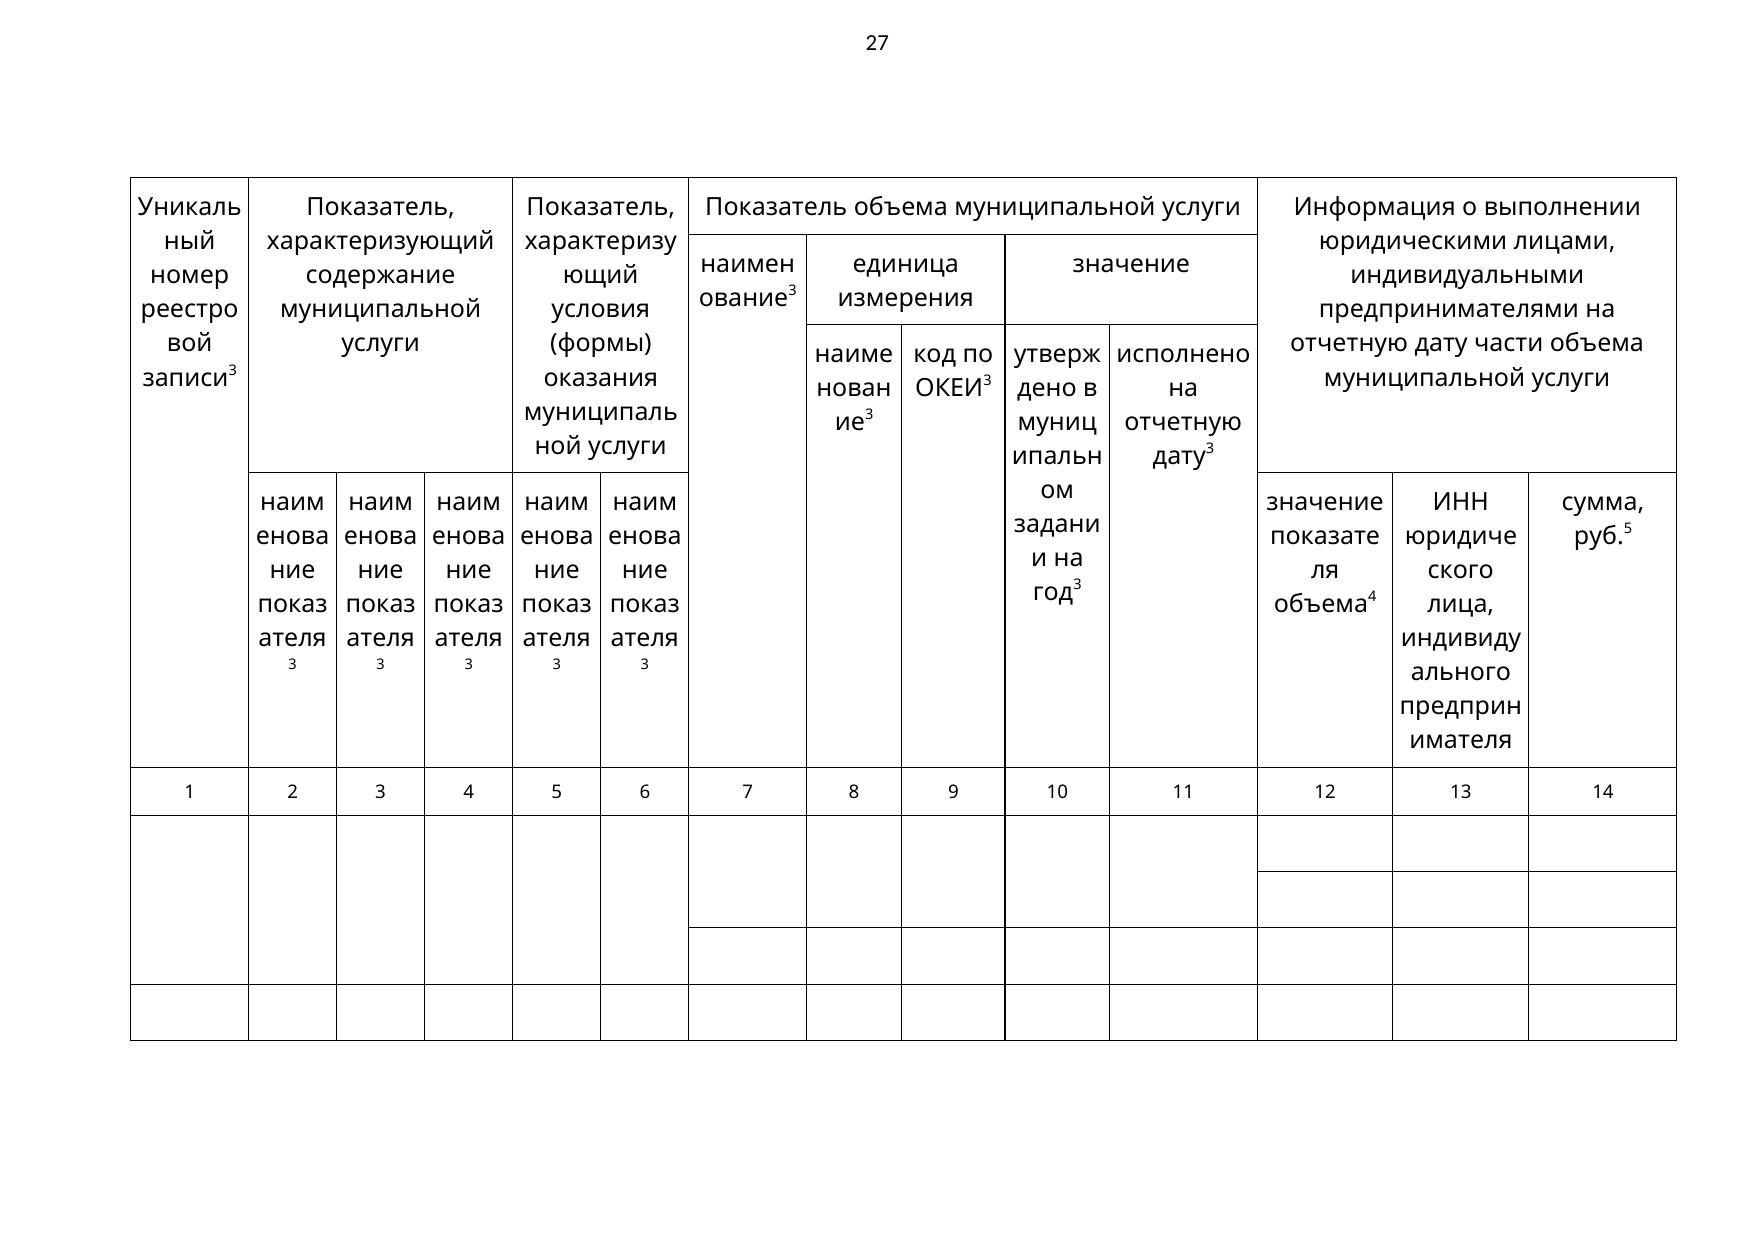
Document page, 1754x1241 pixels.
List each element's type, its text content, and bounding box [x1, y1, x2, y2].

table_header Уникальный номер реестровой записи3 [131, 178, 248, 767]
table_cell наименование показателя3 [425, 473, 512, 767]
table_cell [1393, 816, 1528, 871]
table_cell [1529, 816, 1676, 871]
table_cell значение [1006, 235, 1257, 324]
table_cell [131, 816, 248, 984]
table_cell сумма, руб.5 [1529, 473, 1676, 767]
table_cell [1006, 928, 1109, 984]
table_cell [513, 816, 600, 984]
table_cell [131, 985, 248, 1040]
table_cell [1006, 985, 1109, 1040]
table_cell [1258, 816, 1392, 871]
table_cell исполнено на отчетную дату3 [1110, 325, 1257, 767]
table_cell код по ОКЕИ3 [902, 325, 1004, 767]
table_cell 2 [249, 768, 336, 814]
table_cell 13 [1393, 768, 1528, 814]
table_cell [337, 816, 424, 984]
table_cell [1529, 928, 1676, 984]
table_cell [601, 816, 688, 984]
table_cell наименование показателя3 [249, 473, 336, 767]
table_cell наименование показателя3 [337, 473, 424, 767]
table_cell [689, 985, 806, 1040]
table_cell [601, 985, 688, 1040]
table_cell [1006, 816, 1109, 927]
table_cell единица измерения [807, 235, 1004, 324]
table_header Показатель объема муниципальной услуги [689, 178, 1257, 233]
table_cell [337, 985, 424, 1040]
table_cell [1393, 928, 1528, 984]
table_cell 9 [902, 768, 1004, 814]
table_cell [1110, 985, 1257, 1040]
table_cell [513, 985, 600, 1040]
table_cell 3 [337, 768, 424, 814]
table_cell [1110, 928, 1257, 984]
table_header Показатель, характеризующий содержание муниципальной услуги [249, 178, 512, 472]
table_cell [1258, 928, 1392, 984]
table_cell [902, 928, 1004, 984]
table_cell наименование показателя3 [601, 473, 688, 767]
table_cell [425, 816, 512, 984]
table_cell 14 [1529, 768, 1676, 814]
table_cell ИНН юридического лица, индивидуального предпринимателя [1393, 473, 1528, 767]
table_cell [807, 928, 901, 984]
table_header Информация о выполнении юридическими лицами, индивидуальными предпринимателями на отчетную дату части объема муниципальной услуги [1258, 178, 1676, 472]
table_cell [902, 816, 1004, 927]
table_cell 10 [1006, 768, 1109, 814]
table_cell утверждено в муниципальном задании на год3 [1006, 325, 1109, 767]
table_cell наименование3 [807, 325, 901, 767]
table_cell [249, 985, 336, 1040]
table_cell [807, 985, 901, 1040]
table_cell [689, 928, 806, 984]
table_cell [1258, 985, 1392, 1040]
table_cell 12 [1258, 768, 1392, 814]
table_cell 8 [807, 768, 901, 814]
table_cell [1393, 985, 1528, 1040]
table_cell 4 [425, 768, 512, 814]
table_cell [689, 816, 806, 927]
table_cell [1529, 872, 1676, 927]
table_cell наименование3 [689, 235, 806, 767]
table_cell [249, 816, 336, 984]
table_cell [1258, 872, 1392, 927]
table_cell 7 [689, 768, 806, 814]
table_cell [1110, 816, 1257, 927]
table_header Показатель, характеризующий условия (формы) оказания муниципальной услуги [513, 178, 688, 472]
table_cell [807, 816, 901, 927]
table_cell [1393, 872, 1528, 927]
table_cell [1529, 985, 1676, 1040]
table_cell [902, 985, 1004, 1040]
table_cell 5 [513, 768, 600, 814]
table_cell значение показателя объема4 [1258, 473, 1392, 767]
table_cell [425, 985, 512, 1040]
table_cell 11 [1110, 768, 1257, 814]
table_cell 1 [131, 768, 248, 814]
table_cell наименование показателя3 [513, 473, 600, 767]
table_cell 6 [601, 768, 688, 814]
